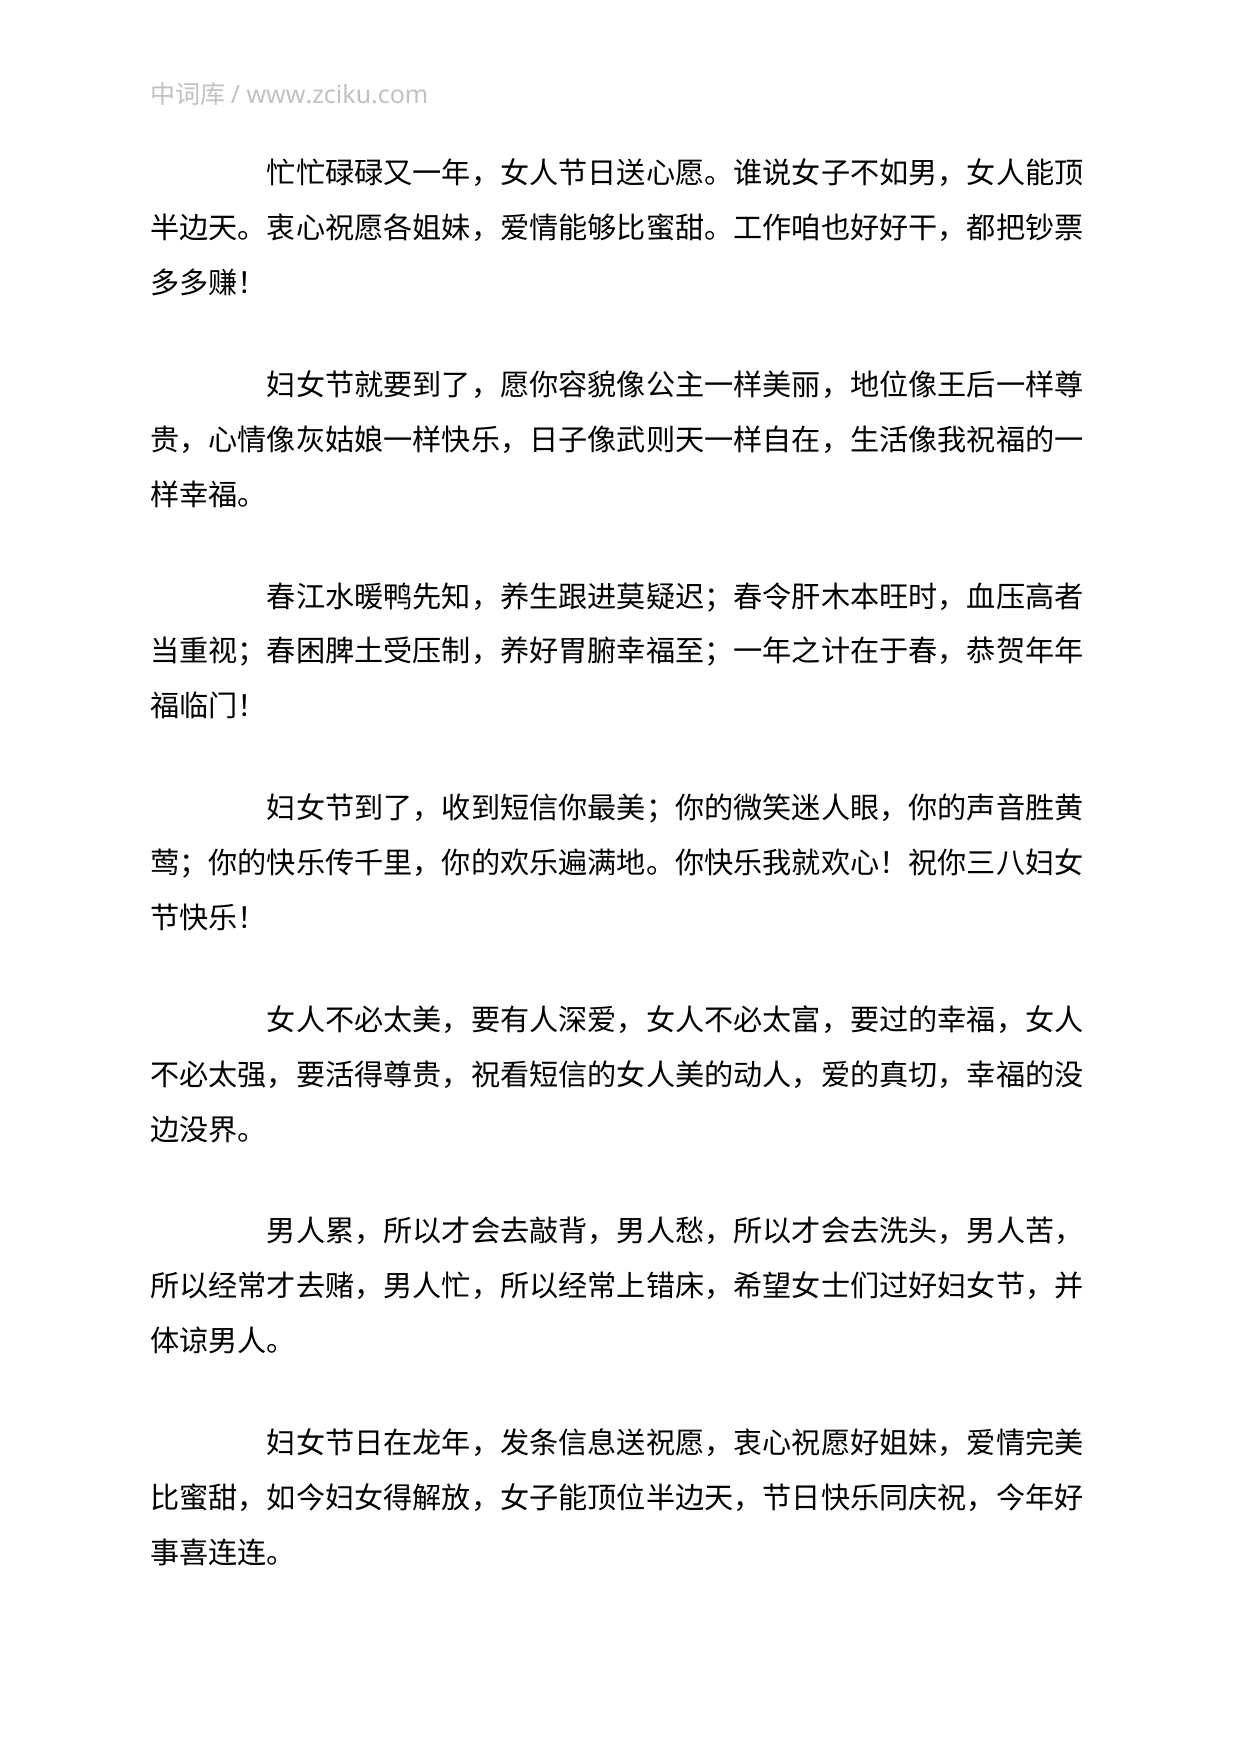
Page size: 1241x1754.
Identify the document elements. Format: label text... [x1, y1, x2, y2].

text 春江水暖鸭先知，养生跟进莫疑迟；春令肝木本旺时，血压高者当重视；春困脾土受压制，养好胃腑幸福至；一年之计在于春，恭贺年年福临门！ [150, 573, 1090, 725]
text 女人不必太美，要有人深爱，女人不必太富，要过的幸福，女人不必太强，要活得尊贵，祝看短信的女人美的动人，爱的真切，幸福的没边没界。 [150, 996, 1090, 1148]
text 妇女节日在龙年，发条信息送祝愿，衷心祝愿好姐妹，爱情完美比蜜甜，如今妇女得解放，女子能顶位半边天，节日快乐同庆祝，今年好事喜连连。 [150, 1419, 1090, 1571]
text 妇女节就要到了，愿你容貌像公主一样美丽，地位像王后一样尊贵，心情像灰姑娘一样快乐，日子像武则天一样自在，生活像我祝福的一样幸福。 [150, 362, 1090, 514]
text 忙忙碌碌又一年，女人节日送心愿。谁说女子不如男，女人能顶半边天。衷心祝愿各姐妹，爱情能够比蜜甜。工作咱也好好干，都把钞票多多赚！ [150, 150, 1090, 302]
text 男人累，所以才会去敲背，男人愁，所以才会去洗头，男人苦，所以经常才去赌，男人忙，所以经常上错床，希望女士们过好妇女节，并体谅男人。 [150, 1208, 1090, 1360]
text 妇女节到了，收到短信你最美；你的微笑迷人眼，你的声音胜黄莺；你的快乐传千里，你的欢乐遍满地。你快乐我就欢心！祝你三八妇女节快乐！ [150, 785, 1090, 937]
